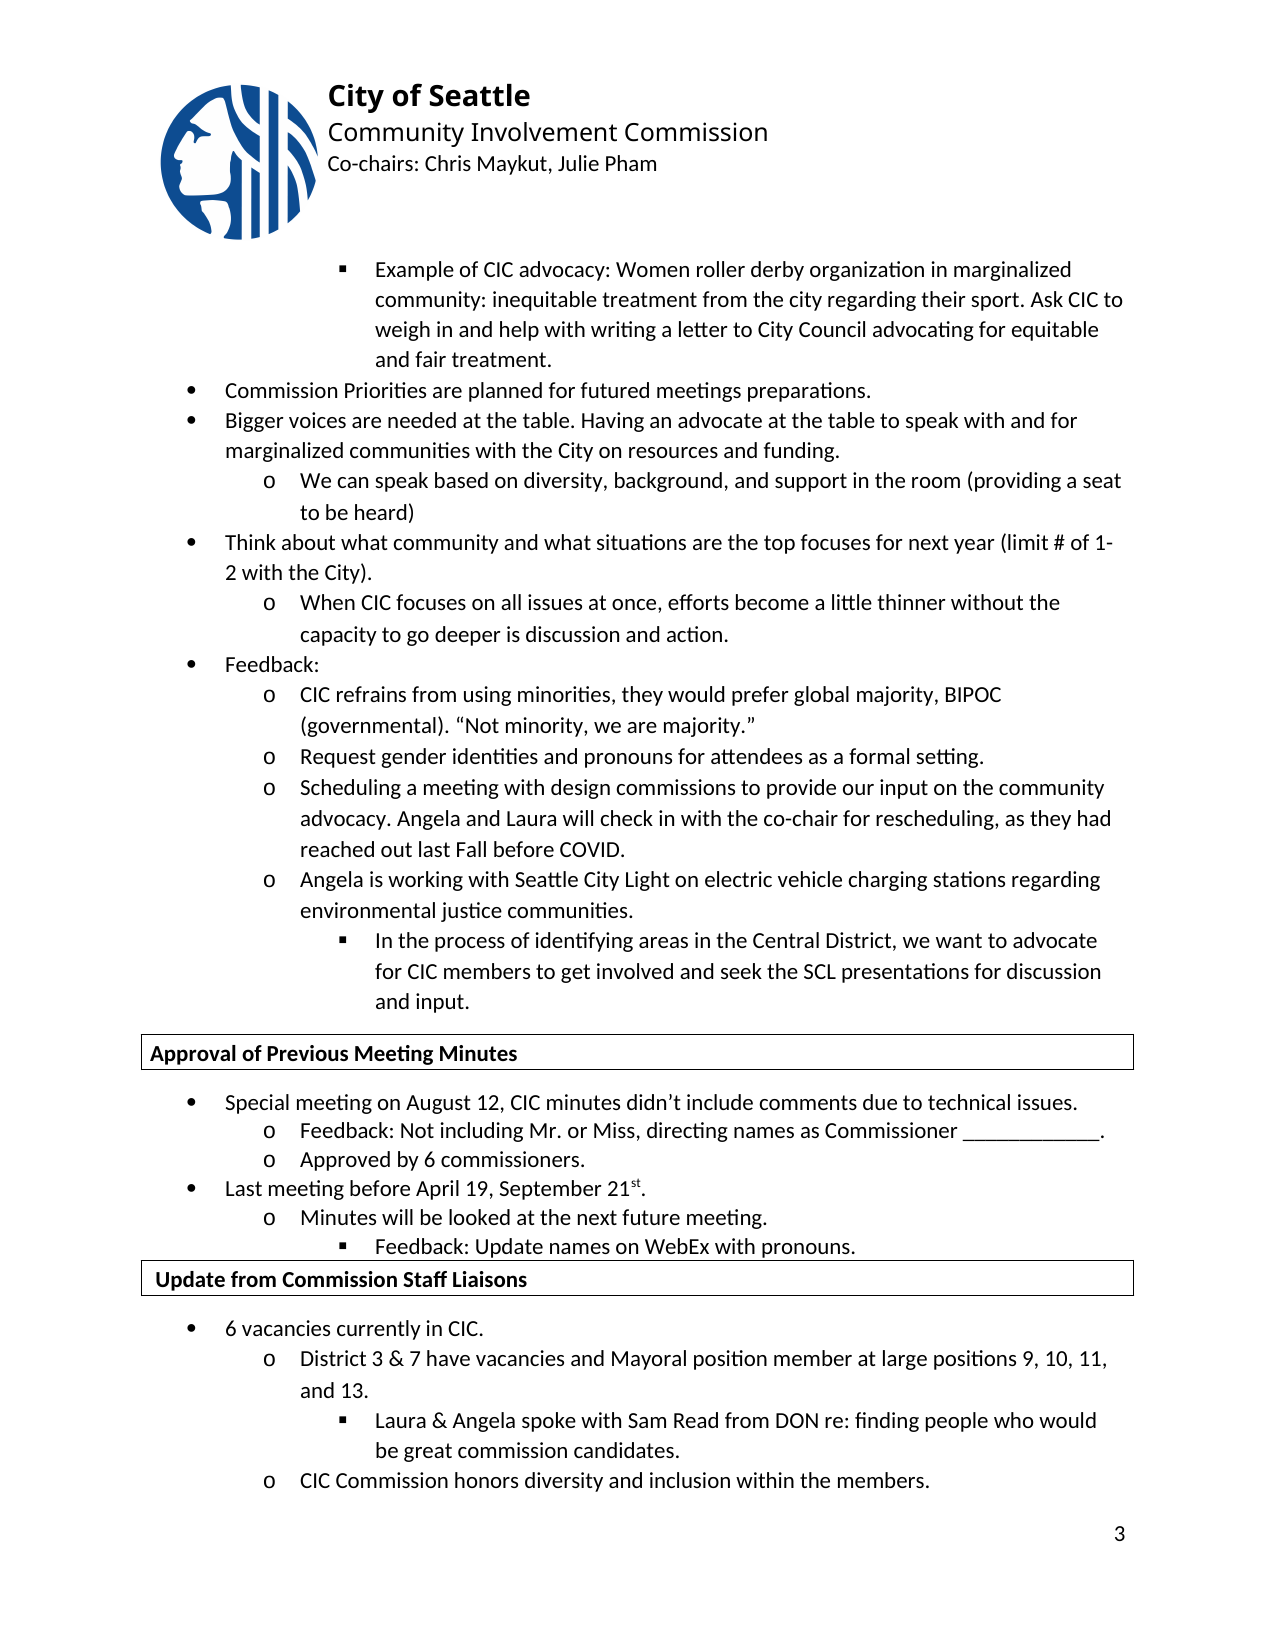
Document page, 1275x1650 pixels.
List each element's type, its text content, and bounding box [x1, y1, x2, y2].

list Bigger voices are needed at the table. Having an advocate at the table to speak with and for marginalized communities with the City on resources and funding. [187, 406, 1125, 464]
list Commission Priorities are planned for futured meetings preparations. [187, 376, 1125, 404]
list 6 vacancies currently in CIC. [187, 1314, 1125, 1342]
text Approval of Previous Meeting Minutes [142, 1035, 1133, 1069]
list Special meeting on August 12, CIC minutes didn’t include comments due to technical issues. [187, 1088, 1125, 1116]
list Angela is working with Seattle City Light on electric vehicle charging stations regarding environmental justice communities. [262, 865, 1125, 924]
list Last meeting before April 19, September 21st. [187, 1174, 1125, 1203]
list Think about what community and what situations are the top focuses for next year (limit # of 1-2 with the City). [187, 528, 1125, 586]
picture [150, 75, 328, 255]
list Feedback: Update names on WebEx with pronouns. [337, 1232, 1125, 1260]
list Laura & Angela spoke with Sam Read from DON re: finding people who would be great commission candidates. [337, 1406, 1125, 1464]
list Minutes will be looked at the next future meeting. [262, 1203, 1125, 1232]
list Feedback: [187, 650, 1125, 678]
list Scheduling a meeting with design commissions to provide our input on the community advocacy. Angela and Laura will check in with the co-chair for rescheduling, as they had reached out last Fall before COVID. [262, 773, 1125, 863]
list CIC refrains from using minorities, they would prefer global majority, BIPOC (governmental). “Not minority, we are majority.” [262, 680, 1125, 739]
list When CIC focuses on all issues at once, efforts become a little thinner without the capacity to go deeper is discussion and action. [262, 588, 1125, 648]
list In the process of identifying areas in the Central District, we want to advocate for CIC members to get involved and seek the SCL presentations for discussion and input. [337, 927, 1125, 1015]
list CIC Commission honors diversity and inclusion within the members. [262, 1466, 1125, 1496]
list Approved by 6 commissioners. [262, 1145, 1125, 1174]
list We can speak based on diversity, background, and support in the room (providing a seat to be heard) [262, 466, 1125, 526]
list District 3 & 7 have vacancies and Mayoral position member at large positions 9, 10, 11, and 13. [262, 1344, 1125, 1404]
text Update from Commission Staff Liaisons [142, 1261, 1133, 1295]
list Example of CIC advocacy: Women roller derby organization in marginalized community: inequitable treatment from the city regarding their sport. Ask CIC to weigh in and help with writing a letter to City Council advocating for equitable and fair treatment. [337, 255, 1125, 374]
list Feedback: Not including Mr. or Miss, directing names as Commissioner ____________. [262, 1116, 1125, 1145]
list Request gender identities and pronouns for attendees as a formal setting. [262, 742, 1125, 771]
